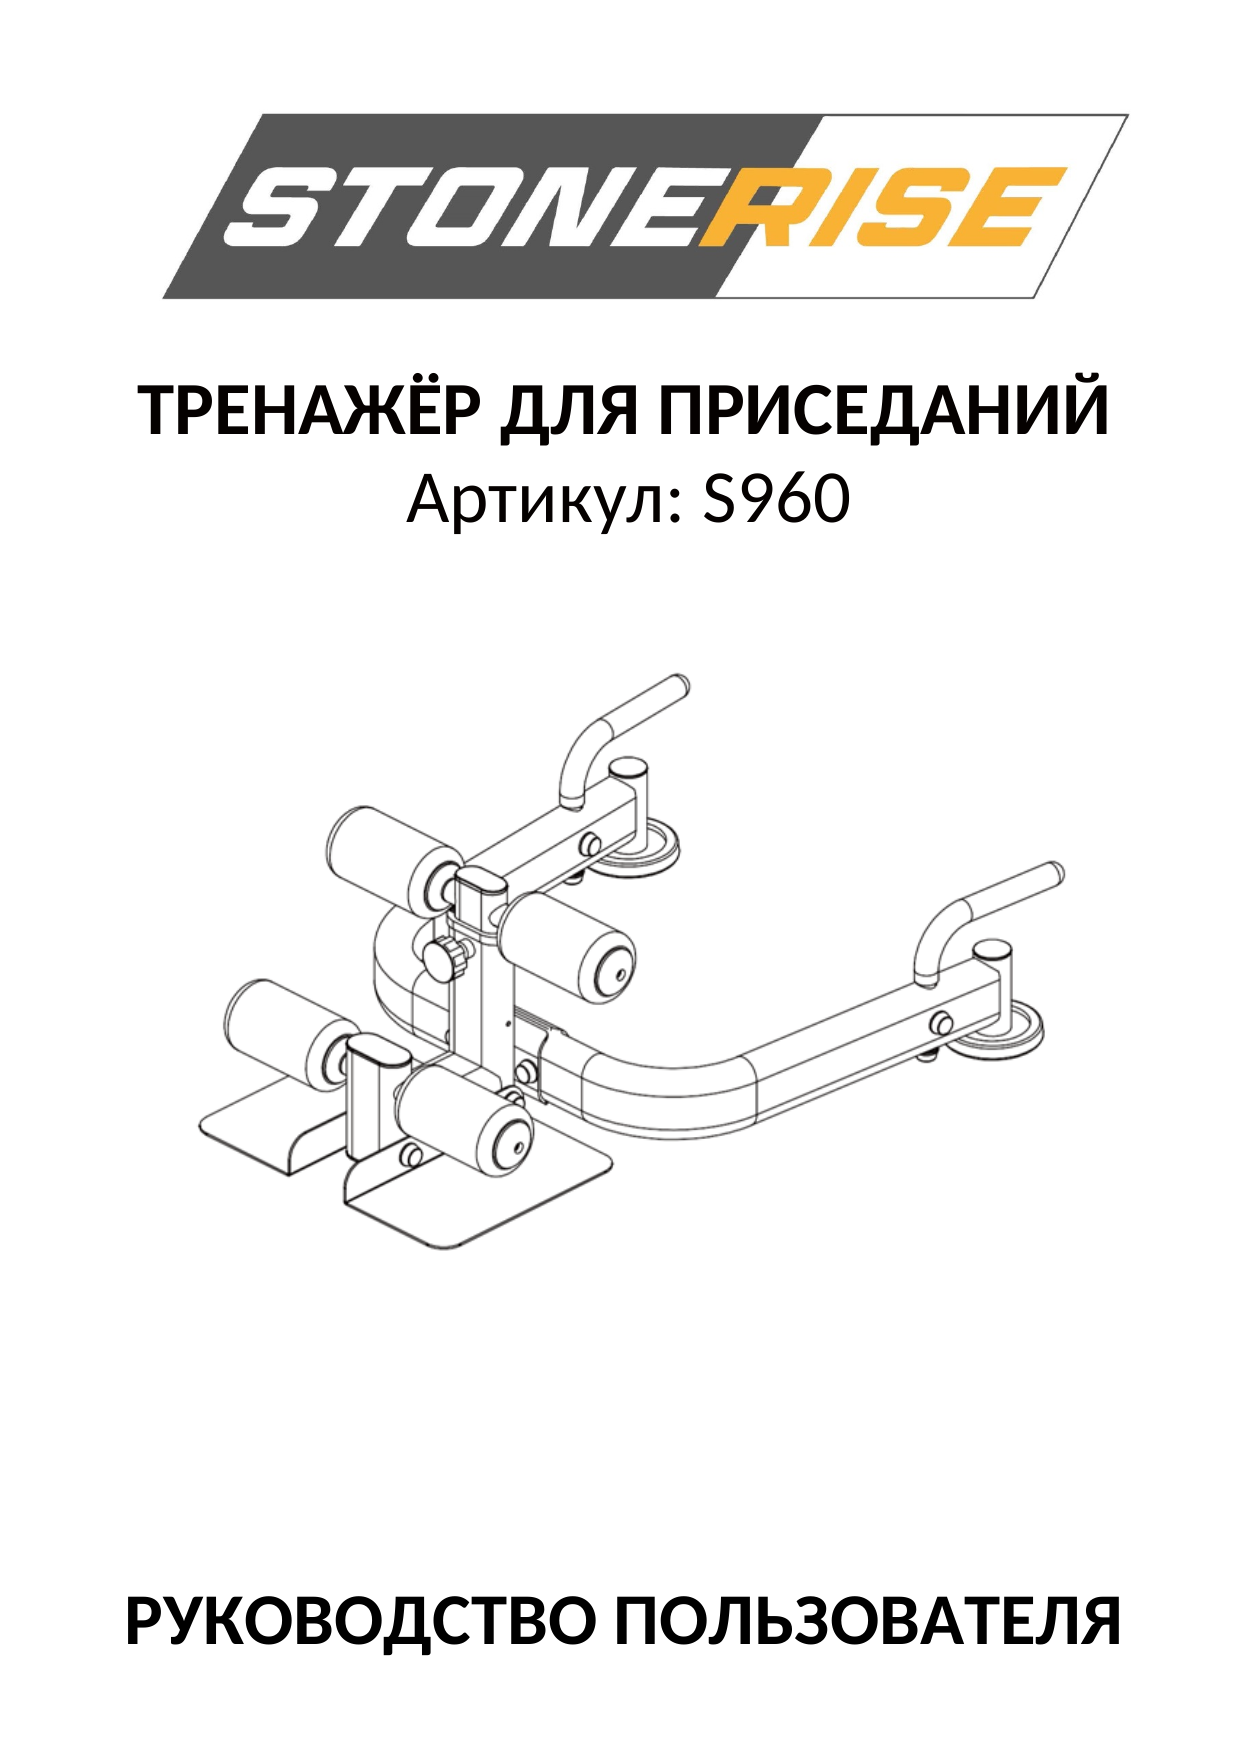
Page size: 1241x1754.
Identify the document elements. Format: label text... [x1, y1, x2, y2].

title ТРЕНАЖЁР ДЛЯ ПРИСЕДАНИЙ [79, 362, 1169, 453]
picture [126, 38, 1141, 362]
title РУКОВОДСТВО ПОЛЬЗОВАТЕЛЯ [79, 1573, 1169, 1662]
title Артикул: S960 [151, 453, 1106, 540]
picture [187, 632, 1074, 1267]
